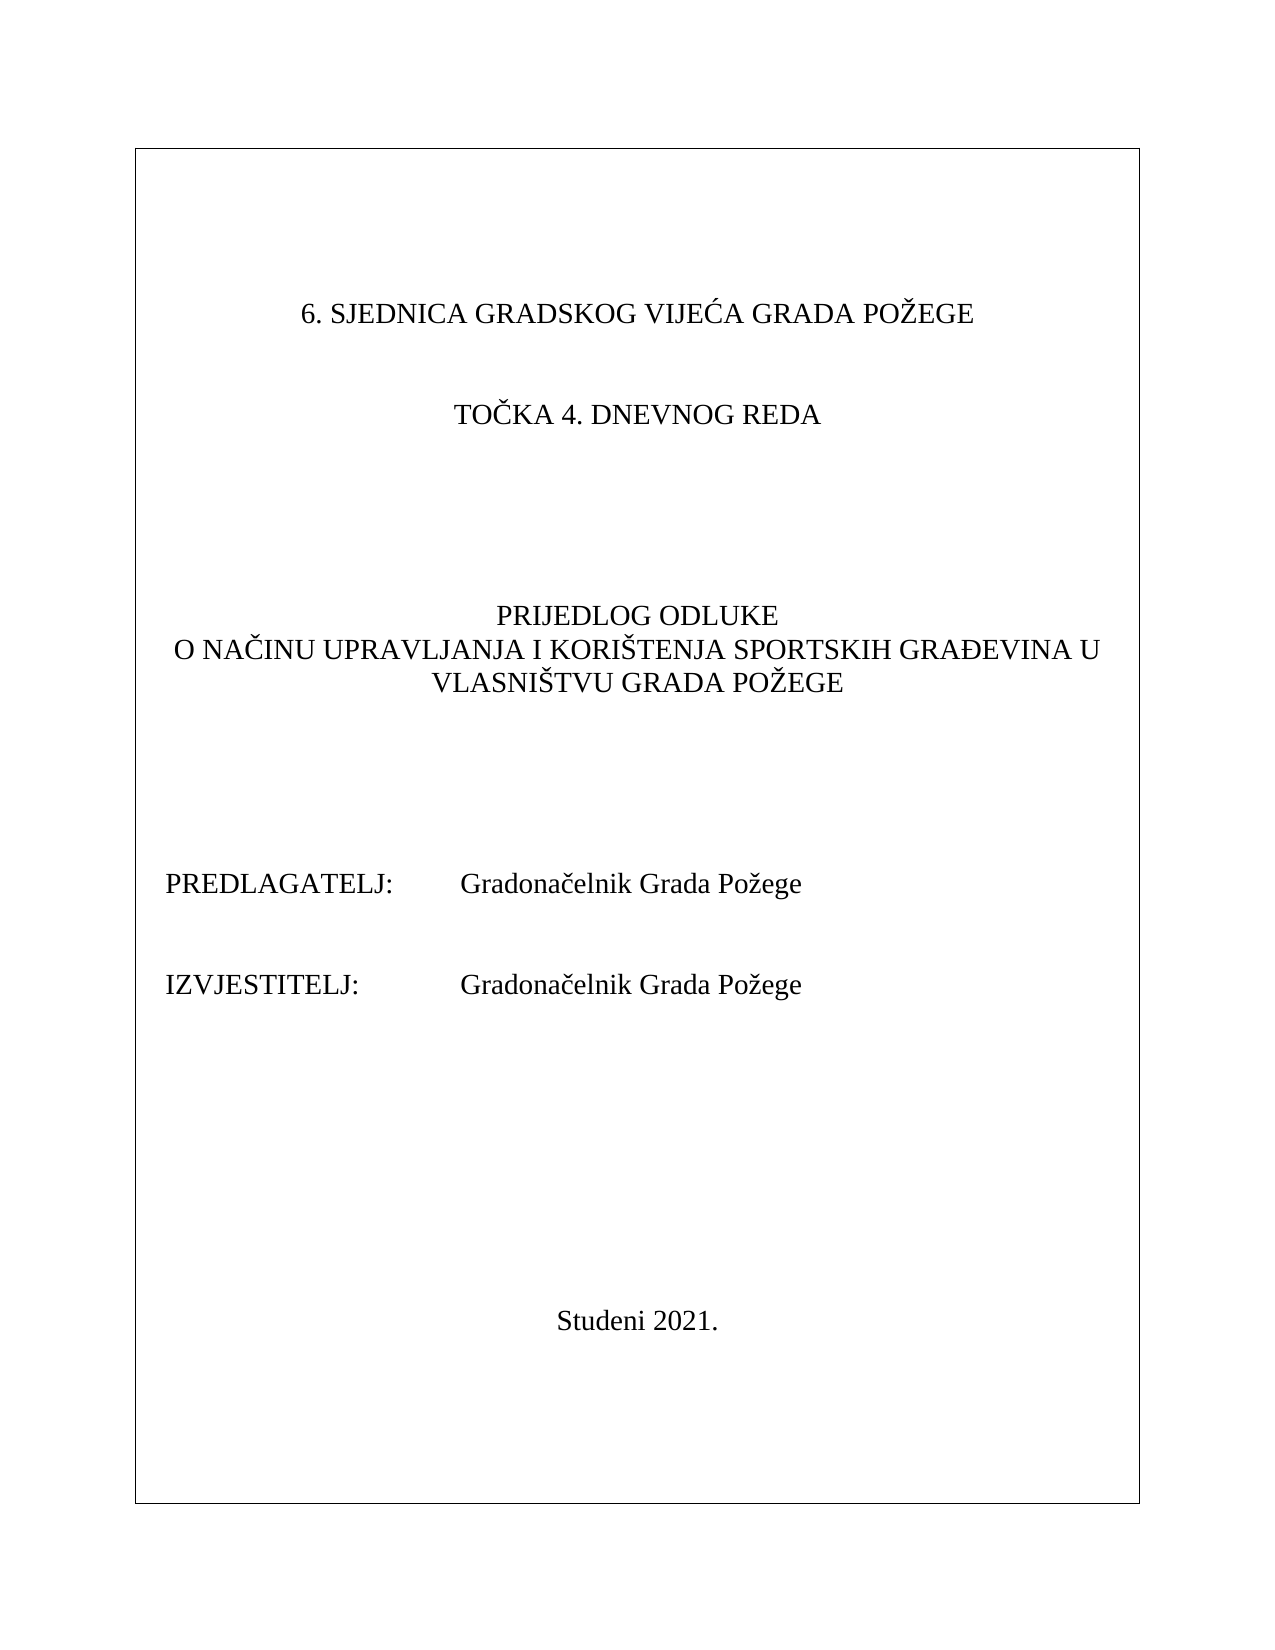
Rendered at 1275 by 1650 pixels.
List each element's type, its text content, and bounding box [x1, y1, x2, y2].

table_header 6. SJEDNICA GRADSKOG VIJEĆA GRADA POŽEGE TOČKA 4. DNEVNOG REDA PRIJEDLOG ODLUKE O NAČINU UPRAVLJANJA I KORIŠTENJA SPORTSKIH GRAĐEVINA U VLASNIŠTVU GRADA POŽEGE PREDLAGATELJ: Gradonačelnik Grada Požege IZVJESTITELJ: Gradonačelnik Grada Požege Studeni 2021. [136, 149, 1139, 1502]
